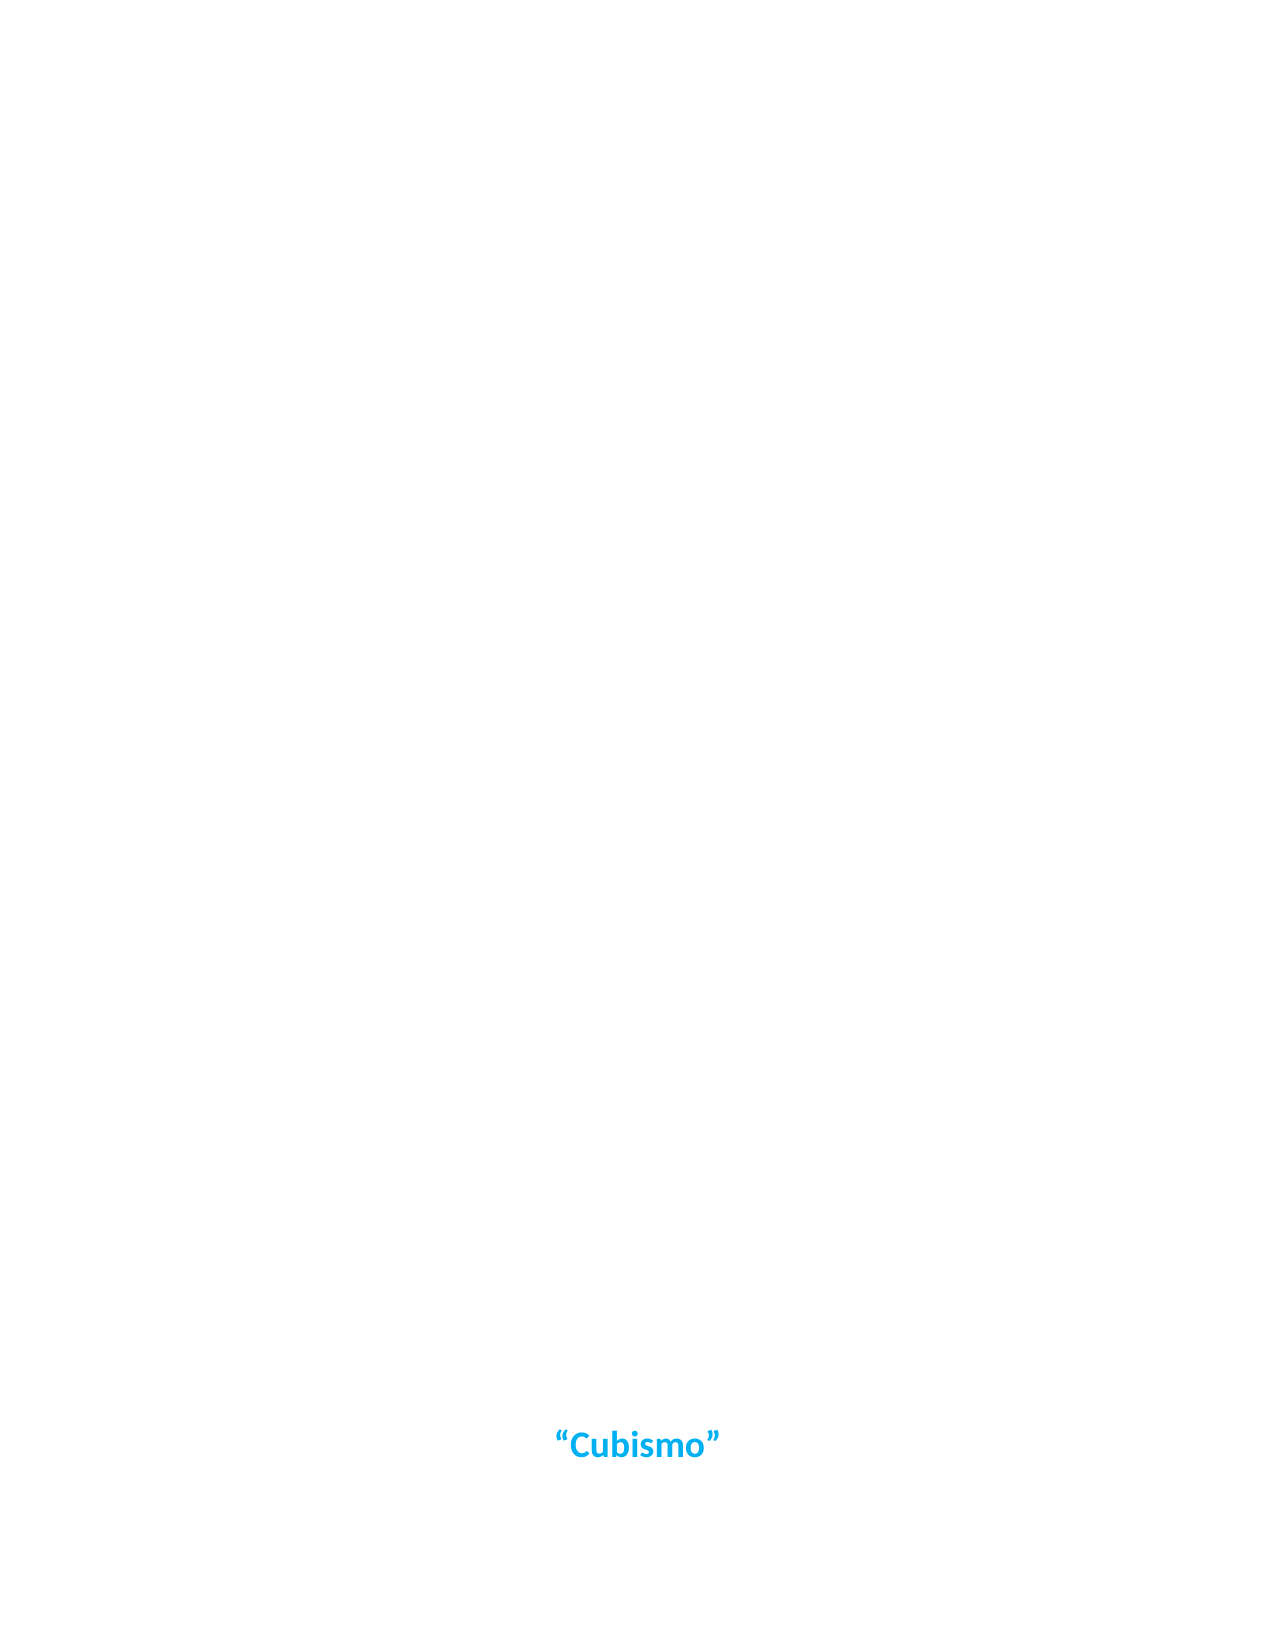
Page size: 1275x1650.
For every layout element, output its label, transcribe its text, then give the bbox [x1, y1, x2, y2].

text “Cubismo” [177, 1421, 1098, 1467]
